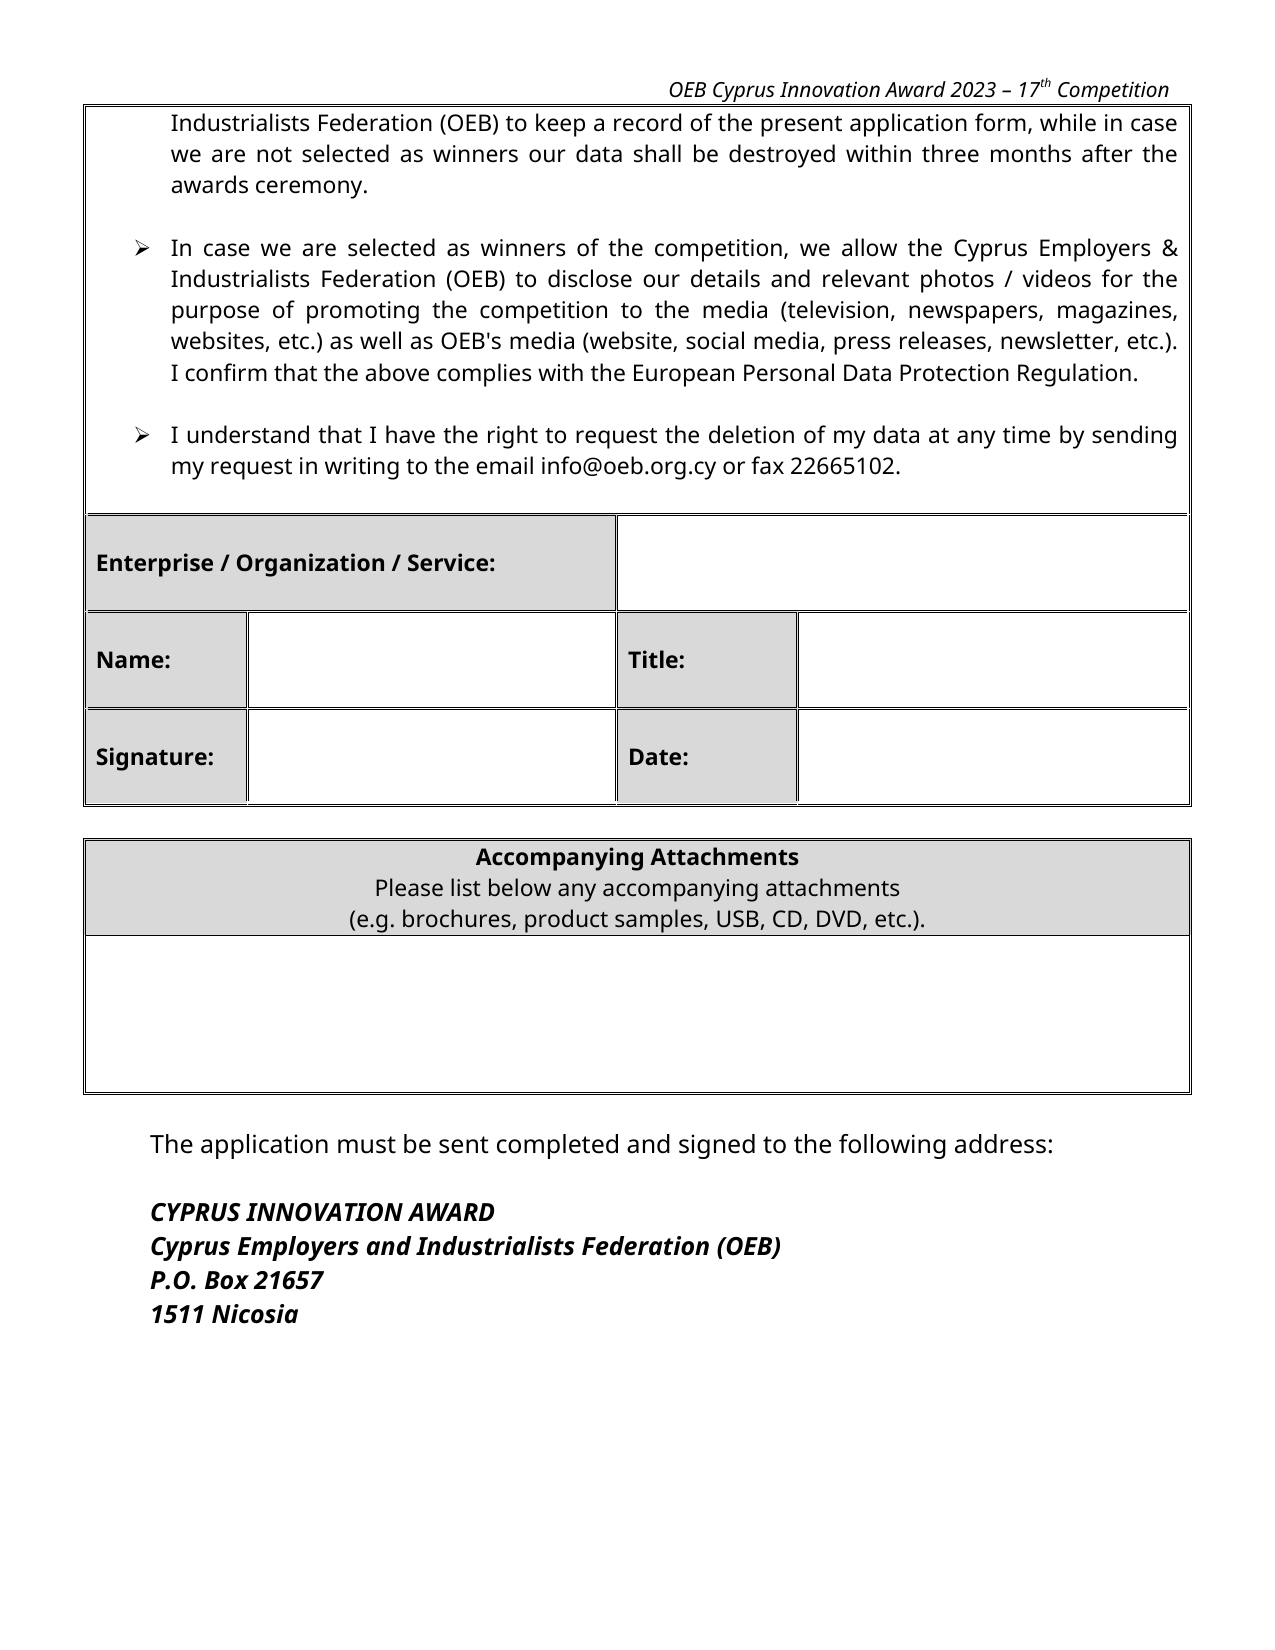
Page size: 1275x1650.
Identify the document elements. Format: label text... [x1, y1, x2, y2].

text P.O. Box 21657 [150, 1263, 1172, 1297]
table_cell [617, 513, 1191, 610]
table_cell Name: [86, 610, 246, 707]
table_cell Enterprise / Organization / Service: [84, 513, 617, 610]
text CYPRUS INNOVATION AWARD [150, 1194, 1172, 1228]
table_cell Title: [618, 613, 796, 707]
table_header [86, 107, 1189, 513]
table_cell [249, 613, 615, 707]
table_cell Signature: [86, 707, 247, 803]
table_cell [86, 936, 1189, 1092]
table_header Accompanying Attachments Please list below any accompanying attachments (e.g. brochures, product samples, USB, CD, DVD, etc.). [86, 841, 1189, 935]
text Cyprus Employers and Industrialists Federation (OEB) [150, 1228, 1172, 1263]
table_cell [247, 707, 617, 803]
table_cell [799, 610, 1189, 707]
table_cell [798, 707, 1189, 803]
text 1511 Nicosia [150, 1297, 1172, 1331]
text The application must be sent completed and signed to the following address: [150, 1126, 1172, 1160]
table_cell Date: [617, 707, 798, 803]
